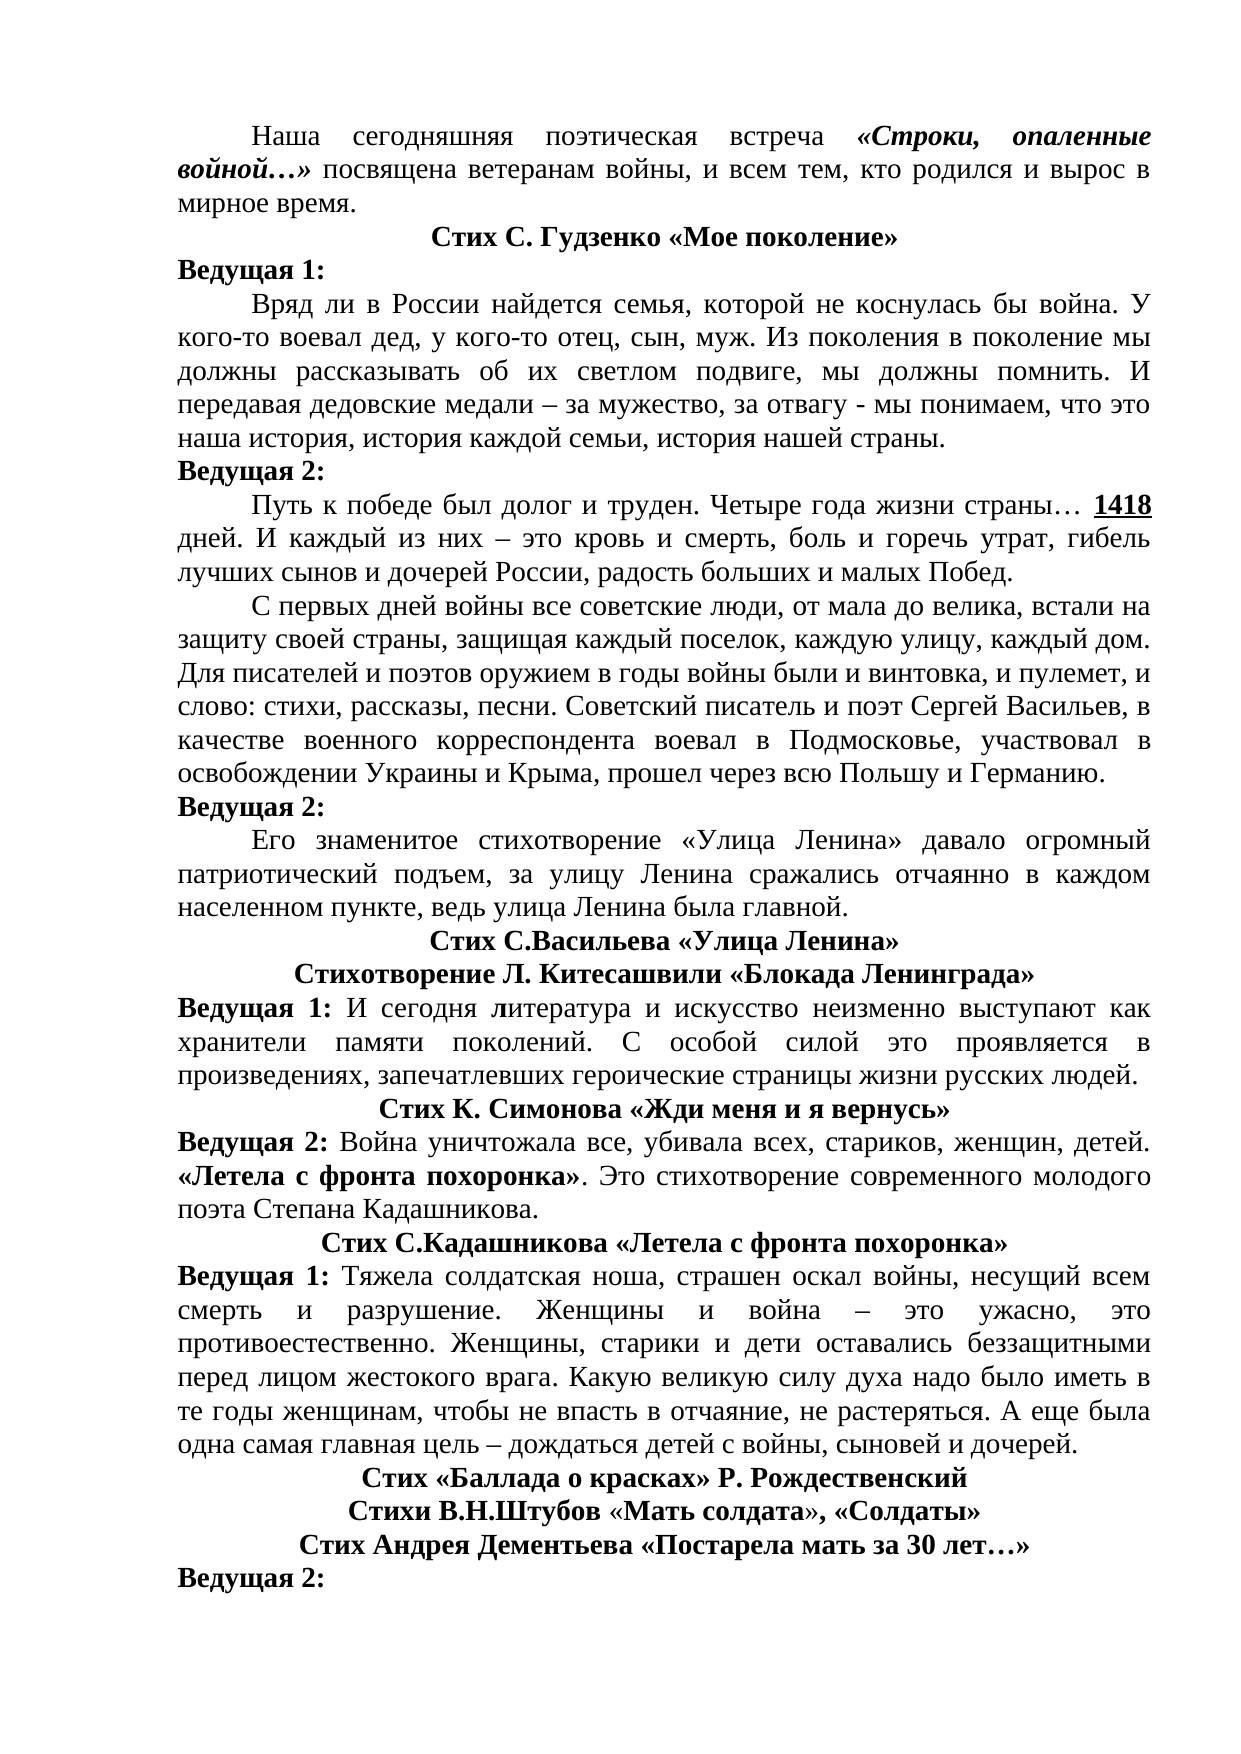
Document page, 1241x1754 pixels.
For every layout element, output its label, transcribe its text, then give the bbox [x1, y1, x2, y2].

text Ведущая 2: [177, 1560, 1152, 1594]
text Путь к победе был долог и труден. Четыре года жизни страны… 1418 дней. И каждый из них – это кровь и смерть, боль и горечь утрат, гибель лучших сынов и дочерей России, радость больших и малых Побед. [177, 487, 1152, 588]
text Стих «Баллада о красках» Р. Рождественский [177, 1460, 1152, 1493]
text Ведущая 2: [177, 453, 1152, 487]
text Ведущая 2: Война уничтожала все, убивала всех, стариков, женщин, детей. «Летела с фронта похоронка». Это стихотворение современного молодого поэта Степана Кадашникова. [177, 1124, 1152, 1225]
text Стихи В.Н.Штубов «Мать солдата», «Солдаты» [177, 1493, 1152, 1527]
text Стих С.Кадашникова «Летела с фронта похоронка» [177, 1225, 1152, 1258]
text Стих Андрея Дементьева «Постарела мать за 30 лет…» [177, 1527, 1152, 1560]
text Ведущая 1: Тяжела солдатская ноша, страшен оскал войны, несущий всем смерть и разрушение. Женщины и война – это ужасно, это противоестественно. Женщины, старики и дети оставались беззащитными перед лицом жестокого врага. Какую великую силу духа надо было иметь в те годы женщинам, чтобы не впасть в отчаяние, не растеряться. А еще была одна самая главная цель – дождаться детей с войны, сыновей и дочерей. [177, 1258, 1152, 1460]
text Ведущая 1: И сегодня литература и искусство неизменно выступают как хранители памяти поколений. С особой силой это проявляется в произведениях, запечатлевших героические страницы жизни русских людей. [177, 990, 1152, 1091]
text Стихотворение Л. Китесашвили «Блокада Ленинграда» [177, 957, 1152, 990]
text Ведущая 2: [177, 789, 1152, 822]
text Ведущая 1: [177, 252, 1152, 286]
text Стих К. Симонова «Жди меня и я вернусь» [177, 1091, 1152, 1124]
text Наша сегодняшняя поэтическая встреча «Строки, опаленные войной…» посвящена ветеранам войны, и всем тем, кто родился и вырос в мирное время. [177, 118, 1152, 219]
text Стих С.Васильева «Улица Ленина» [177, 923, 1152, 957]
text Стих С. Гудзенко «Мое поколение» [177, 219, 1152, 252]
text С первых дней войны все советские люди, от мала до велика, встали на защиту своей страны, защищая каждый поселок, каждую улицу, каждый дом. Для писателей и поэтов оружием в годы войны были и винтовка, и пулемет, и слово: стихи, рассказы, песни. Советский писатель и поэт Сергей Васильев, в качестве военного корреспондента воевал в Подмосковье, участвовал в освобождении Украины и Крыма, прошел через всю Польшу и Германию. [177, 588, 1152, 789]
text Вряд ли в России найдется семья, которой не коснулась бы война. У кого-то воевал дед, у кого-то отец, сын, муж. Из поколения в поколение мы должны рассказывать об их светлом подвиге, мы должны помнить. И передавая дедовские медали – за мужество, за отвагу - мы понимаем, что это наша история, история каждой семьи, история нашей страны. [177, 286, 1152, 453]
text Его знаменитое стихотворение «Улица Ленина» давало огромный патриотический подъем, за улицу Ленина сражались отчаянно в каждом населенном пункте, ведь улица Ленина была главной. [177, 822, 1152, 923]
